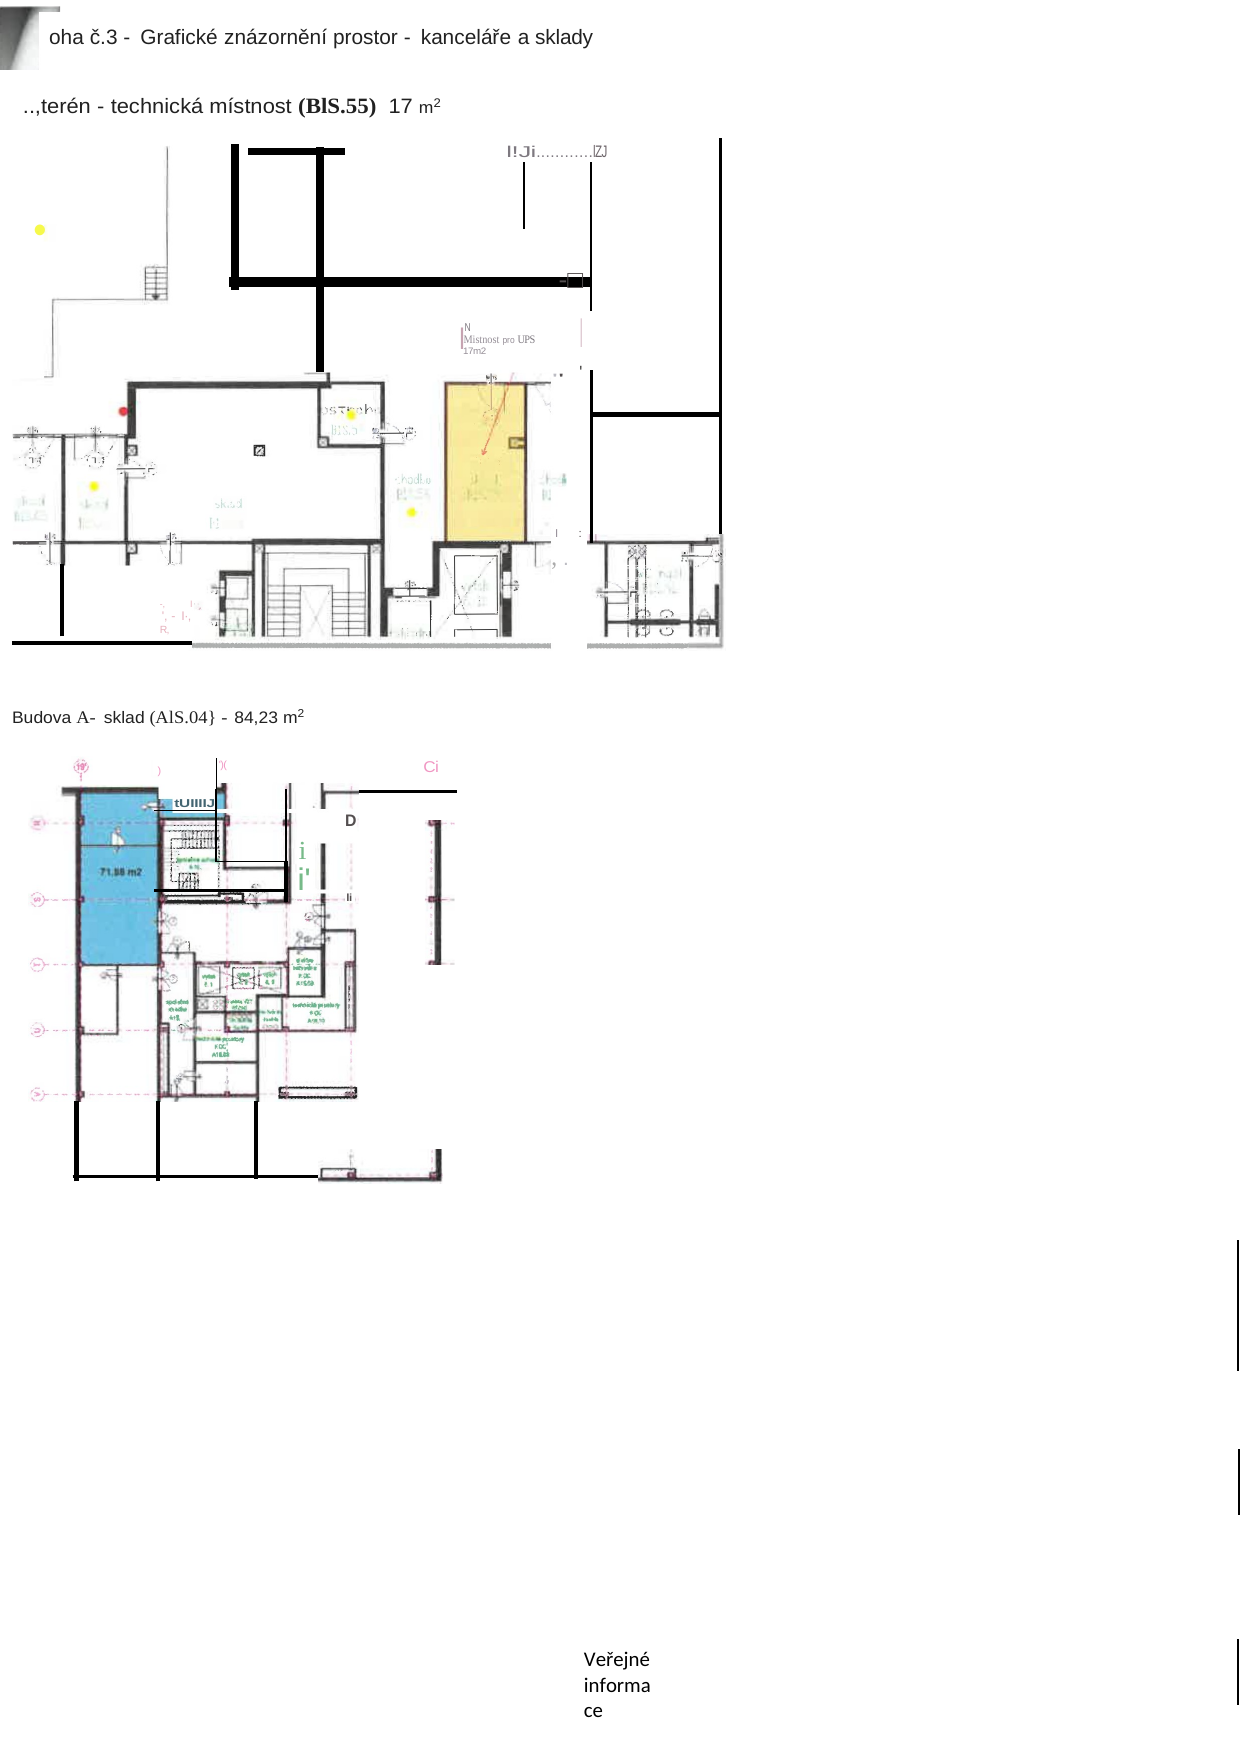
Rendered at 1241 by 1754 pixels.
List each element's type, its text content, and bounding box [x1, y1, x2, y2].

picture [0, 5, 61, 70]
picture [318, 1149, 443, 1184]
text Budova A- sklad (AlS.04} - 84,23 m2 [12, 707, 1065, 728]
picture [587, 534, 726, 651]
picture [239, 145, 567, 277]
text oha č.3 - Grafické znázornění prostor - kanceláře a sklady [49, 24, 1065, 48]
picture [28, 756, 359, 1102]
picture [12, 145, 567, 651]
text ..,terén - technická místnost (BlS.55) 17 m2 [23, 93, 1065, 118]
picture [424, 820, 455, 965]
